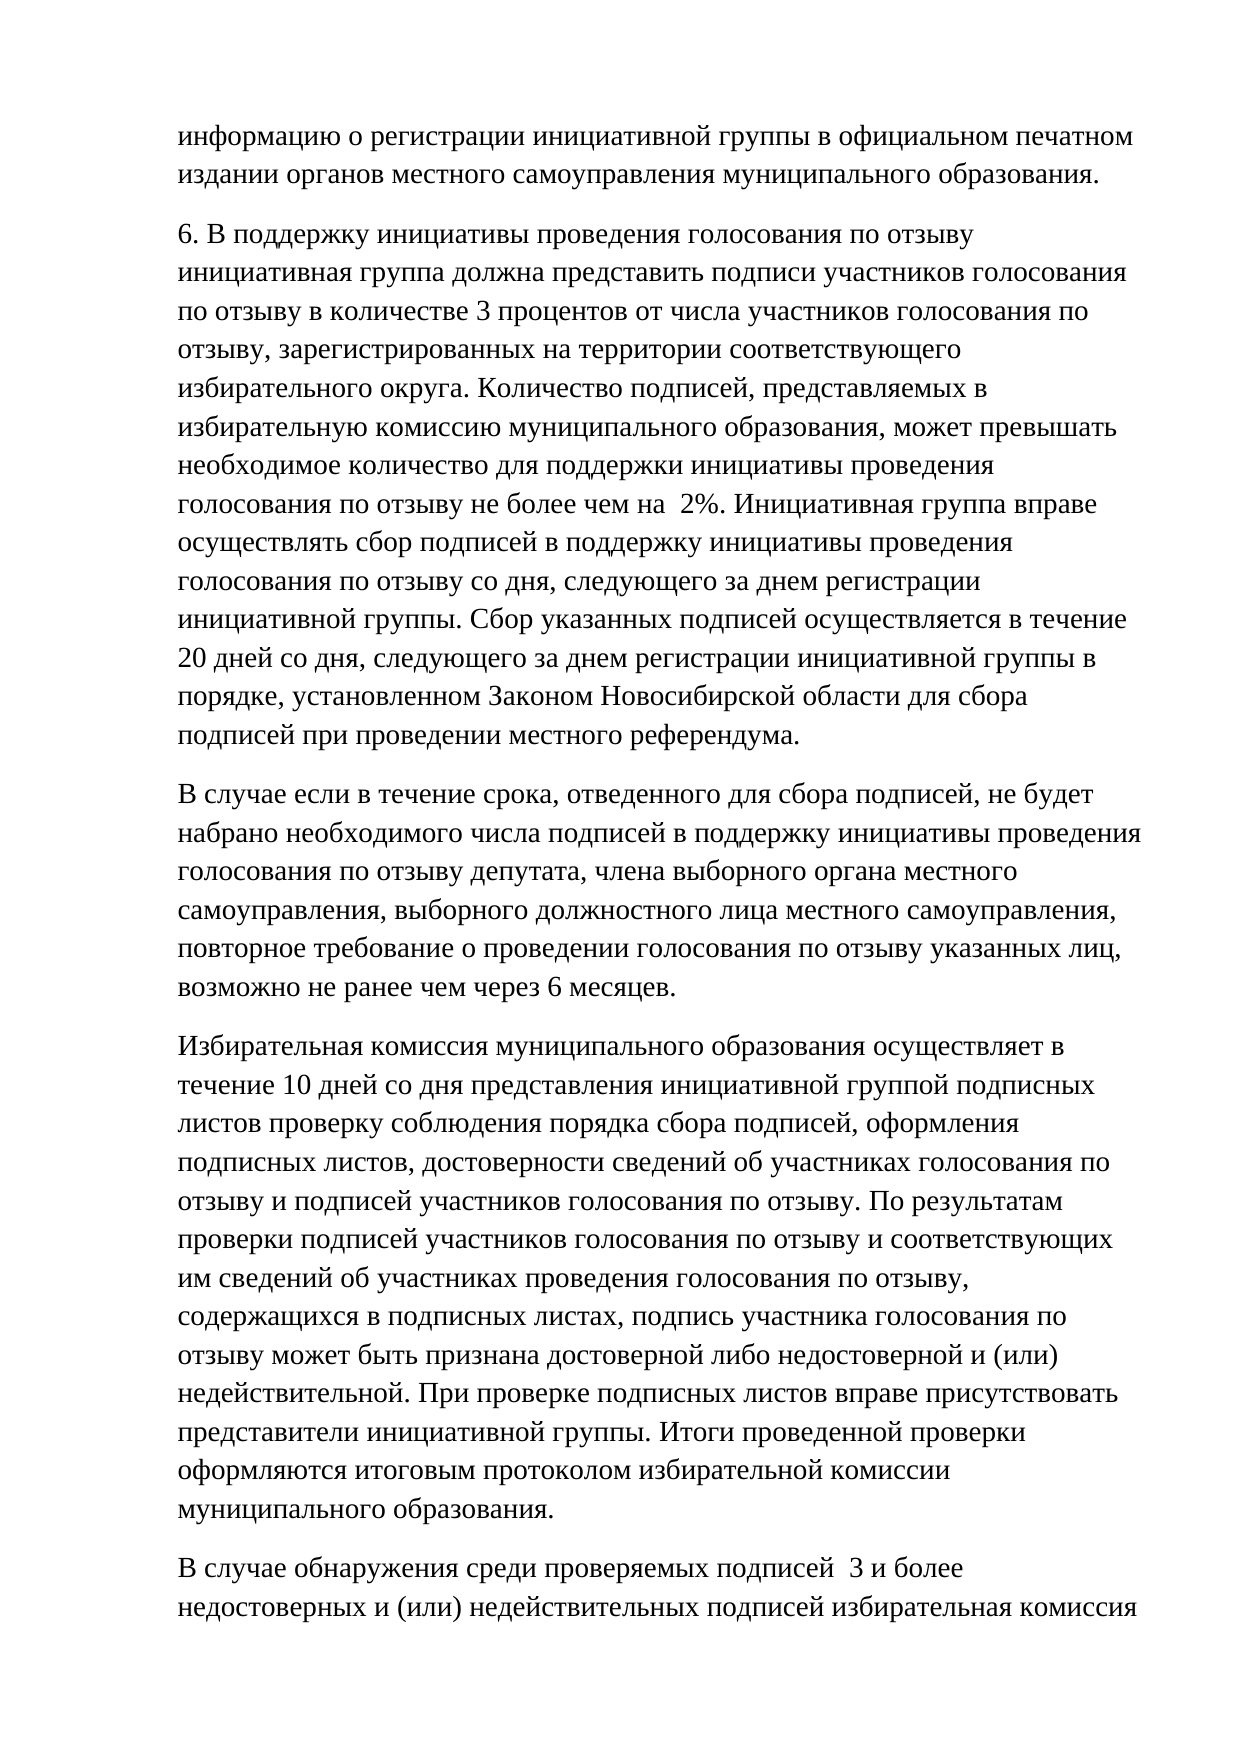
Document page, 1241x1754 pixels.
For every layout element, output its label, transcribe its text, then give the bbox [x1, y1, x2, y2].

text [177, 1550, 1152, 1622]
text В случае если в течение срока, отведенного для сбора подписей, не будет набрано необходимого числа подписей в поддержку инициативы проведения голосования по отзыву депутата, члена выборного органа местного самоуправления, выборного должностного лица местного самоуправления, повторное требование о проведении голосования по отзыву указанных лиц, возможно не ранее чем через 6 месяцев. [177, 776, 1152, 1003]
text 6. В поддержку инициативы проведения голосования по отзыву инициативная группа должна представить подписи участников голосования по отзыву в количестве 3 процентов от числа участников голосования по отзыву, зарегистрированных на территории соответствующего избирательного округа. Количество подписей, представляемых в избирательную комиссию муниципального образования, может превышать необходимое количество для поддержки инициативы проведения голосования по отзыву не более чем на 2%. Инициативная группа вправе осуществлять сбор подписей в поддержку инициативы проведения голосования по отзыву со дня, следующего за днем регистрации инициативной группы. Сбор указанных подписей осуществляется в течение 20 дней со дня, следующего за днем регистрации инициативной группы в порядке, установленном Законом Новосибирской области для сбора подписей при проведении местного референдума. [177, 216, 1152, 751]
text Избирательная комиссия муниципального образования осуществляет в течение 10 дней со дня представления инициативной группой подписных листов проверку соблюдения порядка сбора подписей, оформления подписных листов, достоверности сведений об участниках голосования по отзыву и подписей участников голосования по отзыву. По результатам проверки подписей участников голосования по отзыву и соответствующих им сведений об участниках проведения голосования по отзыву, содержащихся в подписных листах, подпись участника голосования по отзыву может быть признана достоверной либо недостоверной и (или) недействительной. При проверке подписных листов вправе присутствовать представители инициативной группы. Итоги проведенной проверки оформляются итоговым протоколом избирательной комиссии муниципального образования. [177, 1028, 1152, 1524]
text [177, 118, 1152, 190]
